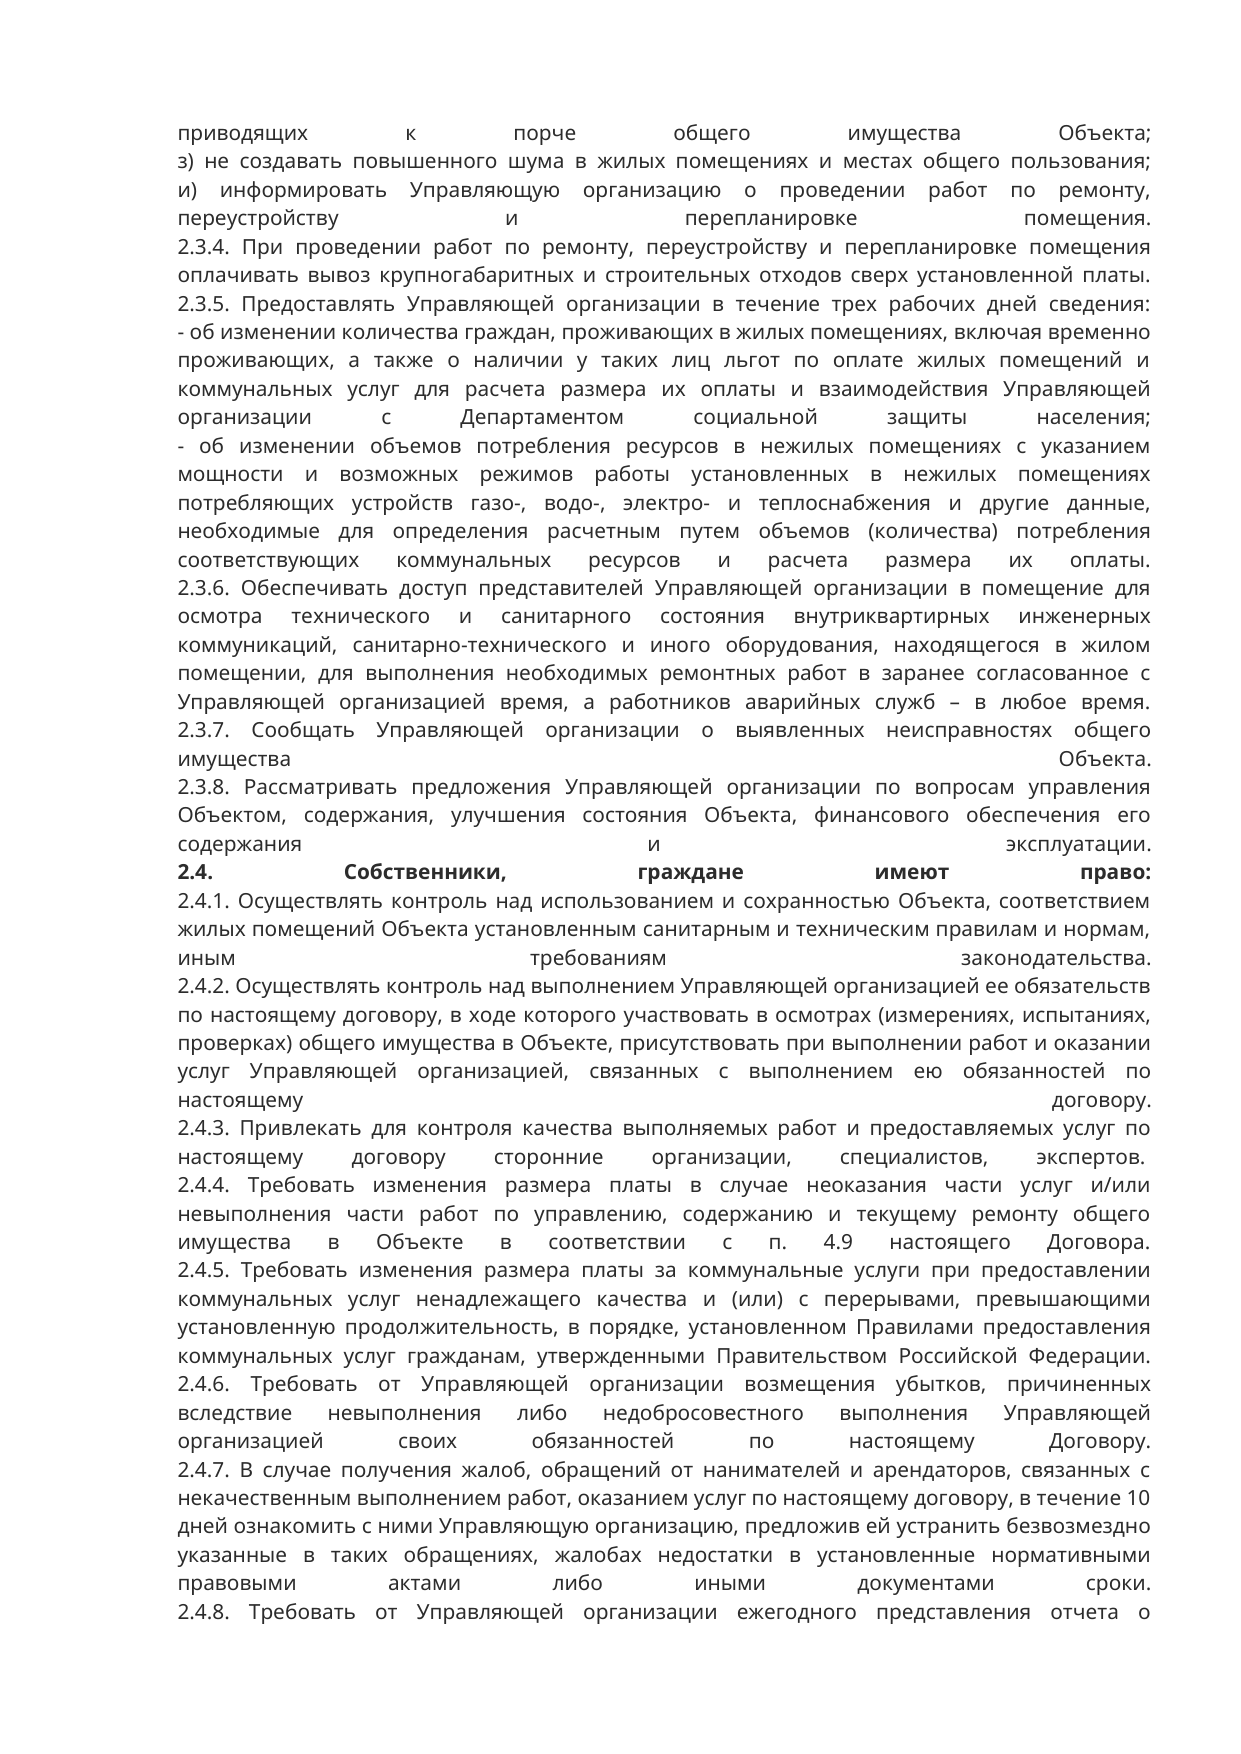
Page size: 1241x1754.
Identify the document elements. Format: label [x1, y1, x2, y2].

text [177, 118, 1152, 1625]
